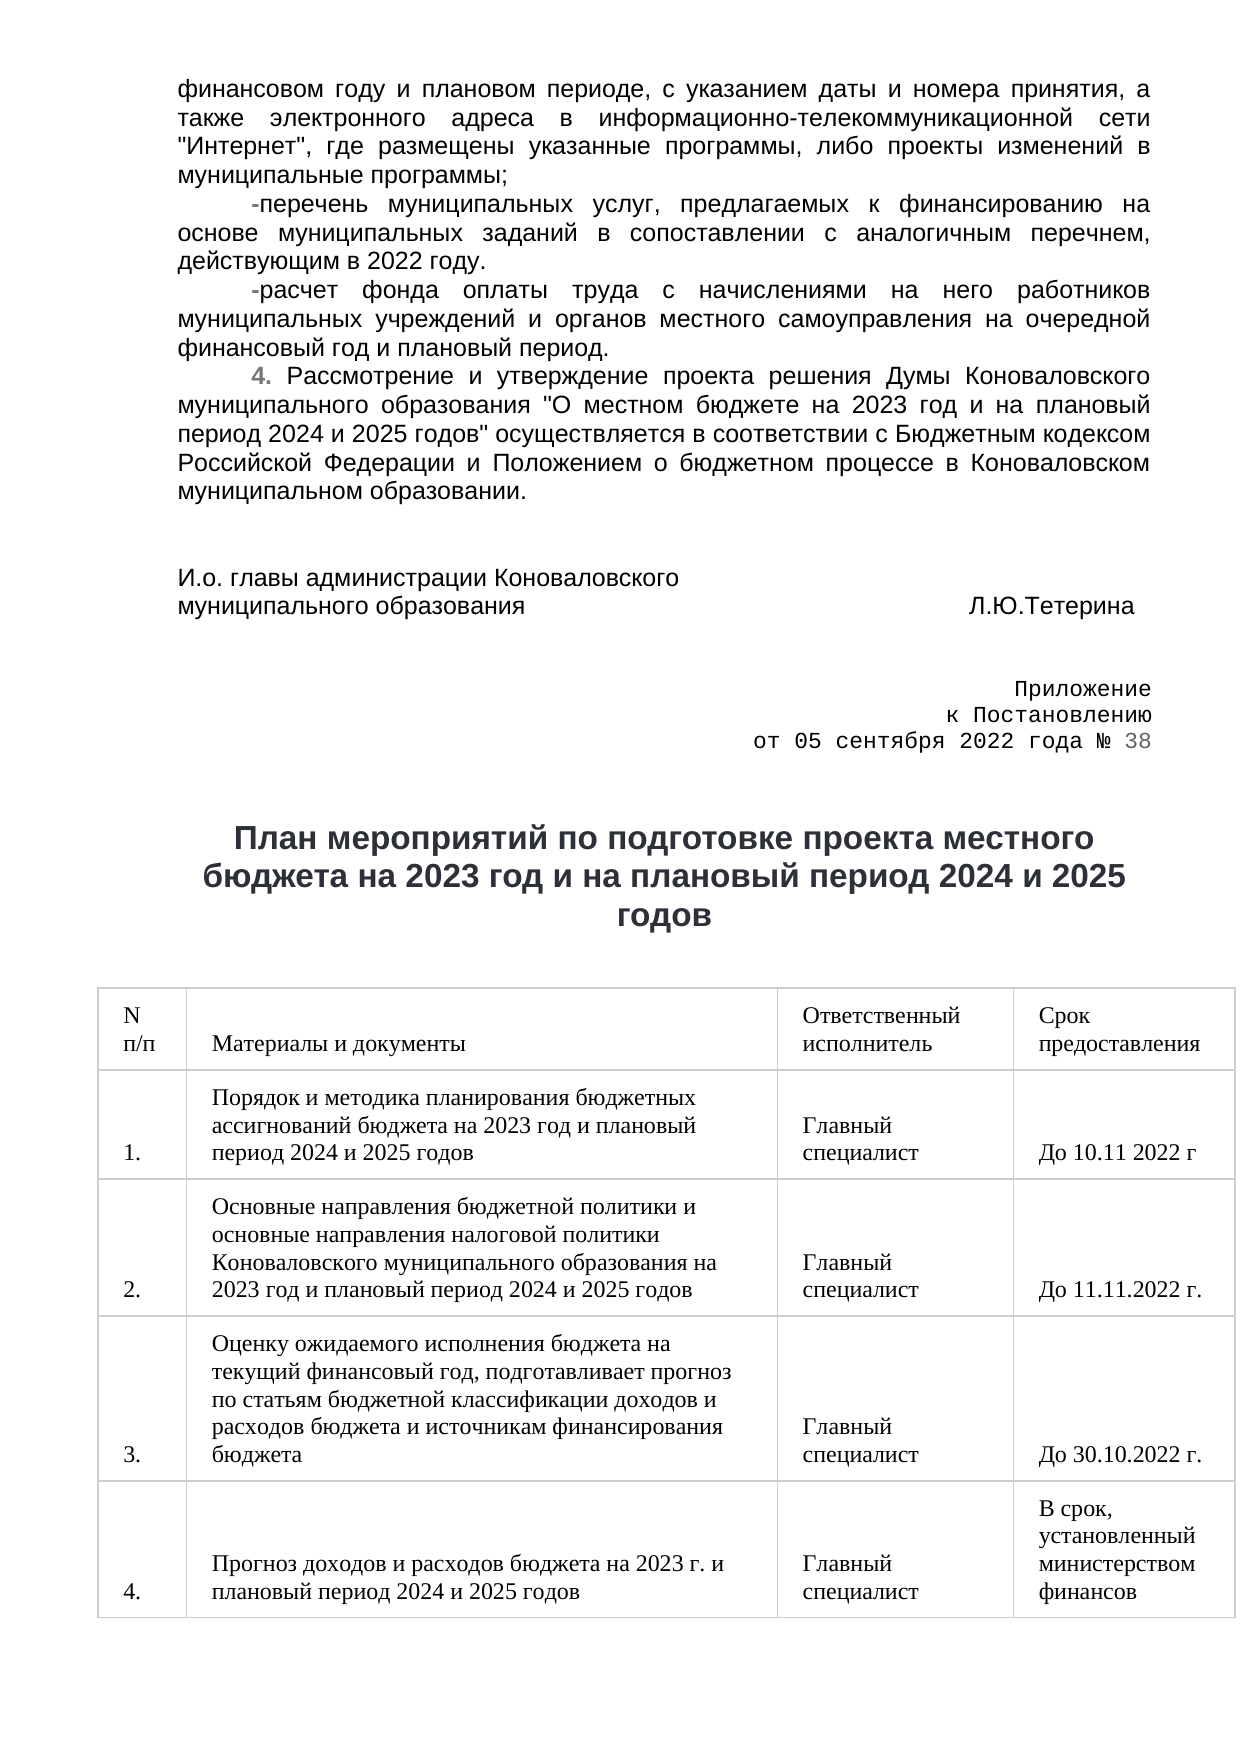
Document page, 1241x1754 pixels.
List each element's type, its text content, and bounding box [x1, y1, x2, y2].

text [177, 74, 1152, 189]
text -расчет фонда оплаты труда с начислениями на него работников муниципальных учреждений и органов местного самоуправления на очередной финансовый год и плановый период. [177, 275, 1152, 361]
table_cell 2. [99, 1180, 186, 1315]
table_cell Основные направления бюджетной политики и основные направления налоговой политики Коноваловского муниципального образования на 2023 год и плановый период 2024 и 2025 годов [187, 1180, 777, 1315]
table_cell 4. [99, 1482, 186, 1617]
text Приложение к Постановлению [177, 678, 1152, 729]
table_cell До 10.11 2022 г [1014, 1071, 1234, 1178]
table_header Материалы и документы [187, 989, 777, 1069]
table_cell Прогноз доходов и расходов бюджета на 2023 г. и плановый период 2024 и 2025 годов [187, 1482, 777, 1617]
table_header N п/п [99, 989, 186, 1069]
table_cell В срок, установленный министерством финансов [1014, 1482, 1234, 1617]
table_cell 1. [99, 1071, 186, 1178]
table_cell Главный специалист [778, 1180, 1013, 1315]
table_cell Главный специалист [778, 1317, 1013, 1480]
text 4. Рассмотрение и утверждение проекта решения Думы Коноваловского муниципального образования "О местном бюджете на 2023 год и на плановый период 2024 и 2025 годов" осуществляется в соответствии с Бюджетным кодексом Российской Федерации и Положением о бюджетном процессе в Коноваловском муниципальном образовании. [177, 361, 1152, 505]
text И.о. главы администрации Коноваловского [177, 563, 1152, 591]
table_cell 3. [99, 1317, 186, 1480]
table_cell Главный специалист [778, 1482, 1013, 1617]
text муниципального образования Л.Ю.Тетерина [177, 591, 1152, 620]
table_cell Оценку ожидаемого исполнения бюджета на текущий финансовый год, подготавливает прогноз по статьям бюджетной классификации доходов и расходов бюджета и источникам финансирования бюджета [187, 1317, 777, 1480]
table_cell До 30.10.2022 г. [1014, 1317, 1234, 1480]
text от 05 сентября 2022 года № 38 [177, 729, 1152, 783]
table_header Срок предоставления [1014, 989, 1234, 1069]
text -перечень муниципальных услуг, предлагаемых к финансированию на основе муниципальных заданий в сопоставлении с аналогичным перечнем, действующим в 2022 году. [177, 189, 1152, 275]
table_cell Главный специалист [778, 1071, 1013, 1178]
table_cell До 11.11.2022 г. [1014, 1180, 1234, 1315]
table_header Ответственный исполнитель [778, 989, 1013, 1069]
table_cell Порядок и методика планирования бюджетных ассигнований бюджета на 2023 год и плановый период 2024 и 2025 годов [187, 1071, 777, 1178]
text План мероприятий по подготовке проекта местного бюджета на 2023 год и на плановый период 2024 и 2025 годов [177, 818, 1152, 933]
